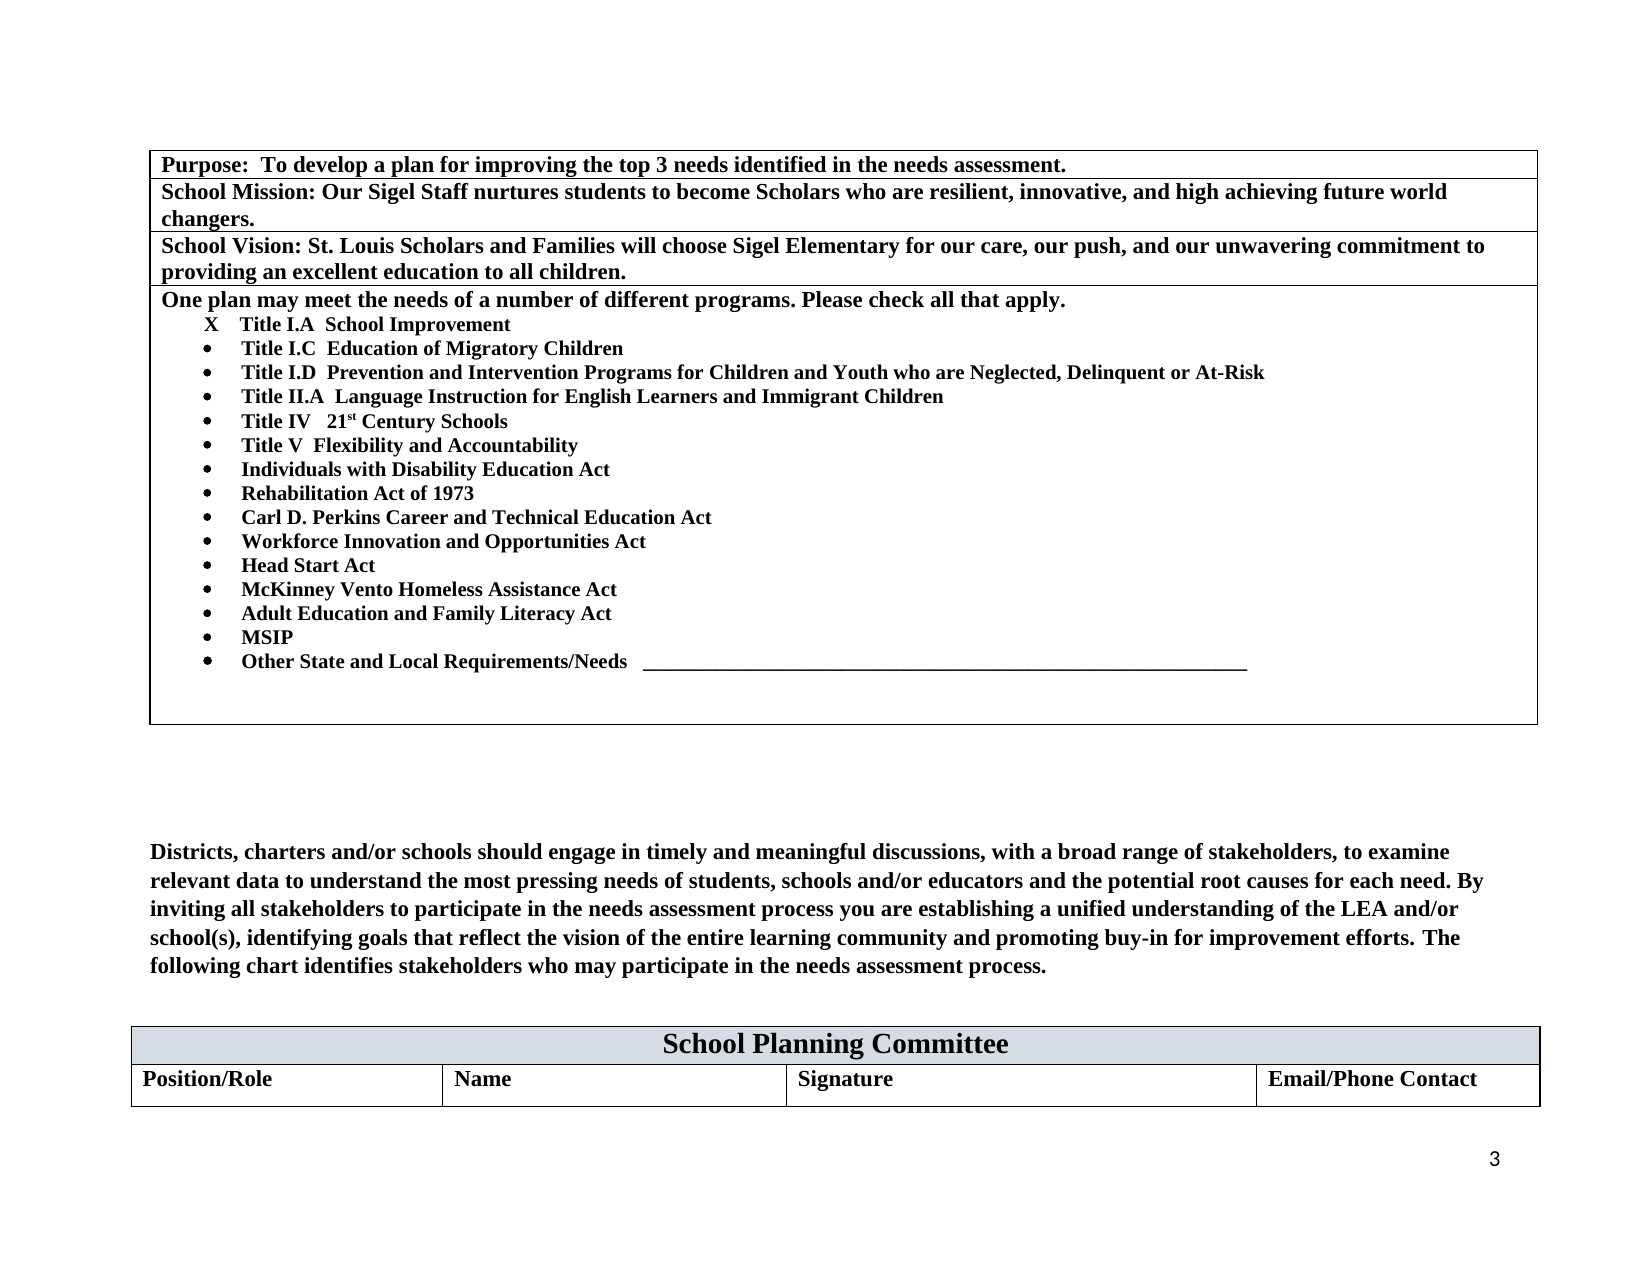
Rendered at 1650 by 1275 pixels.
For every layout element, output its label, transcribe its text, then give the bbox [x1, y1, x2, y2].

table_cell School Vision: St. Louis Scholars and Families will choose Sigel Elementary for our care, our push, and our unwavering commitment to providing an excellent education to all children. [151, 232, 1537, 285]
table_cell Purpose: To develop a plan for improving the top 3 needs identified in the needs assessment. [151, 151, 1537, 177]
table_cell Name [443, 1065, 786, 1106]
table_cell Email/Phone Contact [1257, 1065, 1539, 1106]
table_cell One plan may meet the needs of a number of different programs. Please check all that apply. X Title I.A School Improvement Title I.C Education of Migratory Children Title I.D Prevention and Intervention Programs for Children and Youth who are Neglected, Delinquent or At-Risk Title II.A Language Instruction for English Learners and Immigrant Children Title IV 21st Century Schools Title V Flexibility and Accountability Individuals with Disability Education Act Rehabilitation Act of 1973 Carl D. Perkins Career and Technical Education Act Workforce Innovation and Opportunities Act Head Start Act McKinney Vento Homeless Assistance Act Adult Education and Family Literacy Act MSIP Other State and Local Requirements/Needs __________________________________________________________ [151, 286, 1537, 723]
table_cell Signature [787, 1065, 1256, 1106]
table_cell Position/Role [132, 1065, 442, 1106]
table_header School Planning Committee [132, 1027, 1539, 1064]
text Districts, charters and/or schools should engage in timely and meaningful discussions, with a broad range of stakeholders, to examine relevant data to understand the most pressing needs of students, schools and/or educators and the potential root causes for each need. By inviting all stakeholders to participate in the needs assessment process you are establishing a unified understanding of the LEA and/or school(s), identifying goals that reflect the vision of the entire learning community and promoting buy-in for improvement efforts. The following chart identifies stakeholders who may participate in the needs assessment process. [150, 838, 1500, 978]
table_cell School Mission: Our Sigel Staff nurtures students to become Scholars who are resilient, innovative, and high achieving future world changers. [151, 179, 1537, 231]
